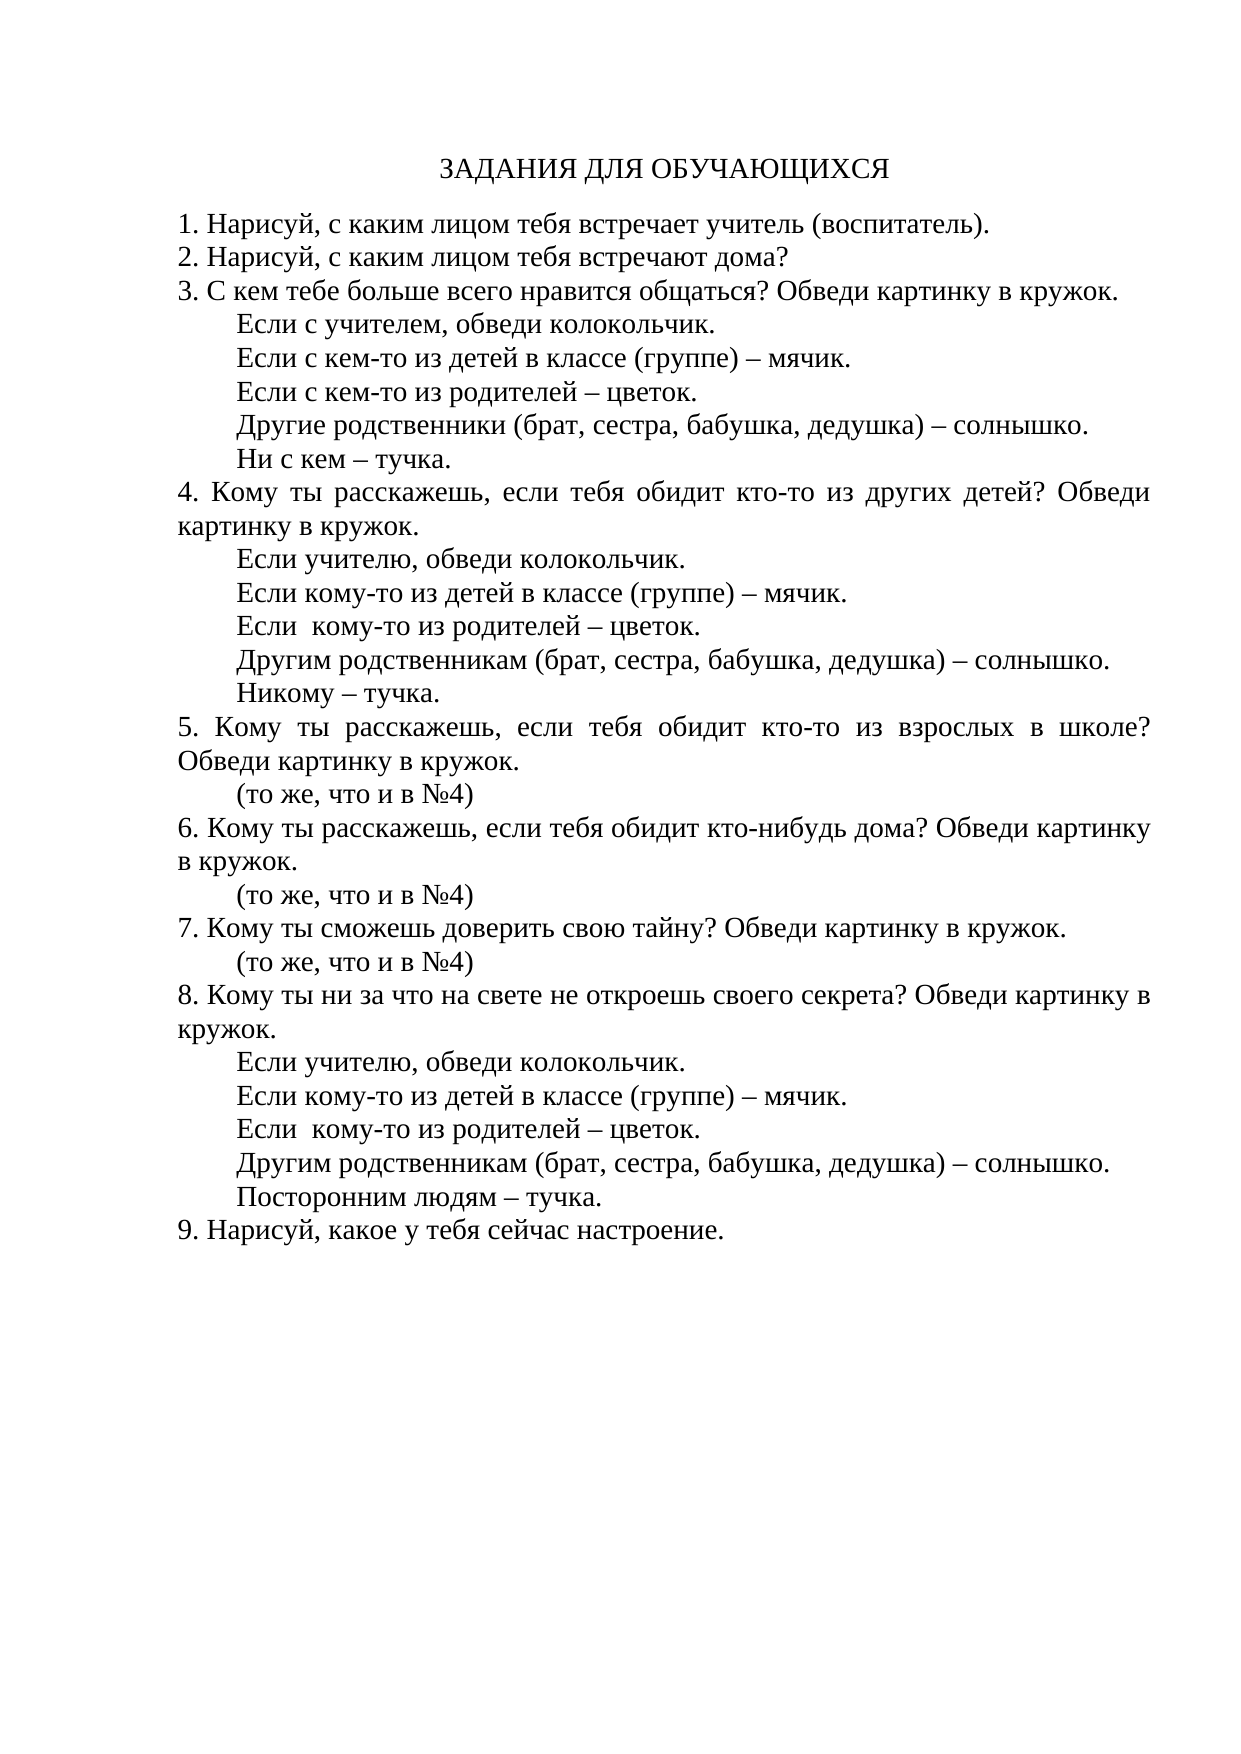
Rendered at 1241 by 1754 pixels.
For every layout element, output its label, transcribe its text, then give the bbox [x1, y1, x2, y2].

text 5. Кому ты расскажешь, если тебя обидит кто-то из взрослых в школе? Обведи картинку в кружок. [177, 709, 1152, 776]
text 2. Нарисуй, с каким лицом тебя встречают дома? [177, 239, 1152, 273]
text Если кому-то из родителей – цветок. [177, 1112, 1152, 1145]
text 8. Кому ты ни за что на свете не откроешь своего секрета? Обведи картинку в кружок. [177, 977, 1152, 1044]
text Если с кем-то из родителей – цветок. [177, 374, 1152, 407]
text Посторонним людям – тучка. [177, 1179, 1152, 1212]
text Другим родственникам (брат, сестра, бабушка, дедушка) – солнышко. [177, 642, 1152, 676]
text Если кому-то из детей в классе (группе) – мячик. [177, 1078, 1152, 1112]
text 4. Кому ты расскажешь, если тебя обидит кто-то из других детей? Обведи картинку в кружок. [177, 474, 1152, 541]
text Если учителю, обведи колокольчик. [177, 541, 1152, 575]
text Если учителю, обведи колокольчик. [177, 1044, 1152, 1078]
text Если кому-то из детей в классе (группе) – мячик. [177, 575, 1152, 608]
text Другим родственникам (брат, сестра, бабушка, дедушка) – солнышко. [177, 1145, 1152, 1179]
text 7. Кому ты сможешь доверить свою тайну? Обведи картинку в кружок. [177, 910, 1152, 944]
text Другие родственники (брат, сестра, бабушка, дедушка) – солнышко. [177, 407, 1152, 441]
text (то же, что и в №4) [177, 944, 1152, 977]
text Никому – тучка. [177, 676, 1152, 709]
text 9. Нарисуй, какое у тебя сейчас настроение. [177, 1212, 1152, 1246]
text 3. С кем тебе больше всего нравится общаться? Обведи картинку в кружок. [177, 273, 1152, 307]
text (то же, что и в №4) [177, 877, 1152, 910]
text Если с кем-то из детей в классе (группе) – мячик. [177, 340, 1152, 374]
text 1. Нарисуй, с каким лицом тебя встречает учитель (воспитатель). [177, 206, 1152, 239]
text Ни с кем – тучка. [177, 441, 1152, 474]
text Если кому-то из родителей – цветок. [177, 608, 1152, 642]
text ЗАДАНИЯ ДЛЯ ОБУЧАЮЩИХСЯ [177, 152, 1152, 185]
text Если с учителем, обведи колокольчик. [177, 307, 1152, 340]
text (то же, что и в №4) [177, 776, 1152, 810]
text 6. Кому ты расскажешь, если тебя обидит кто-нибудь дома? Обведи картинку в кружок. [177, 810, 1152, 877]
